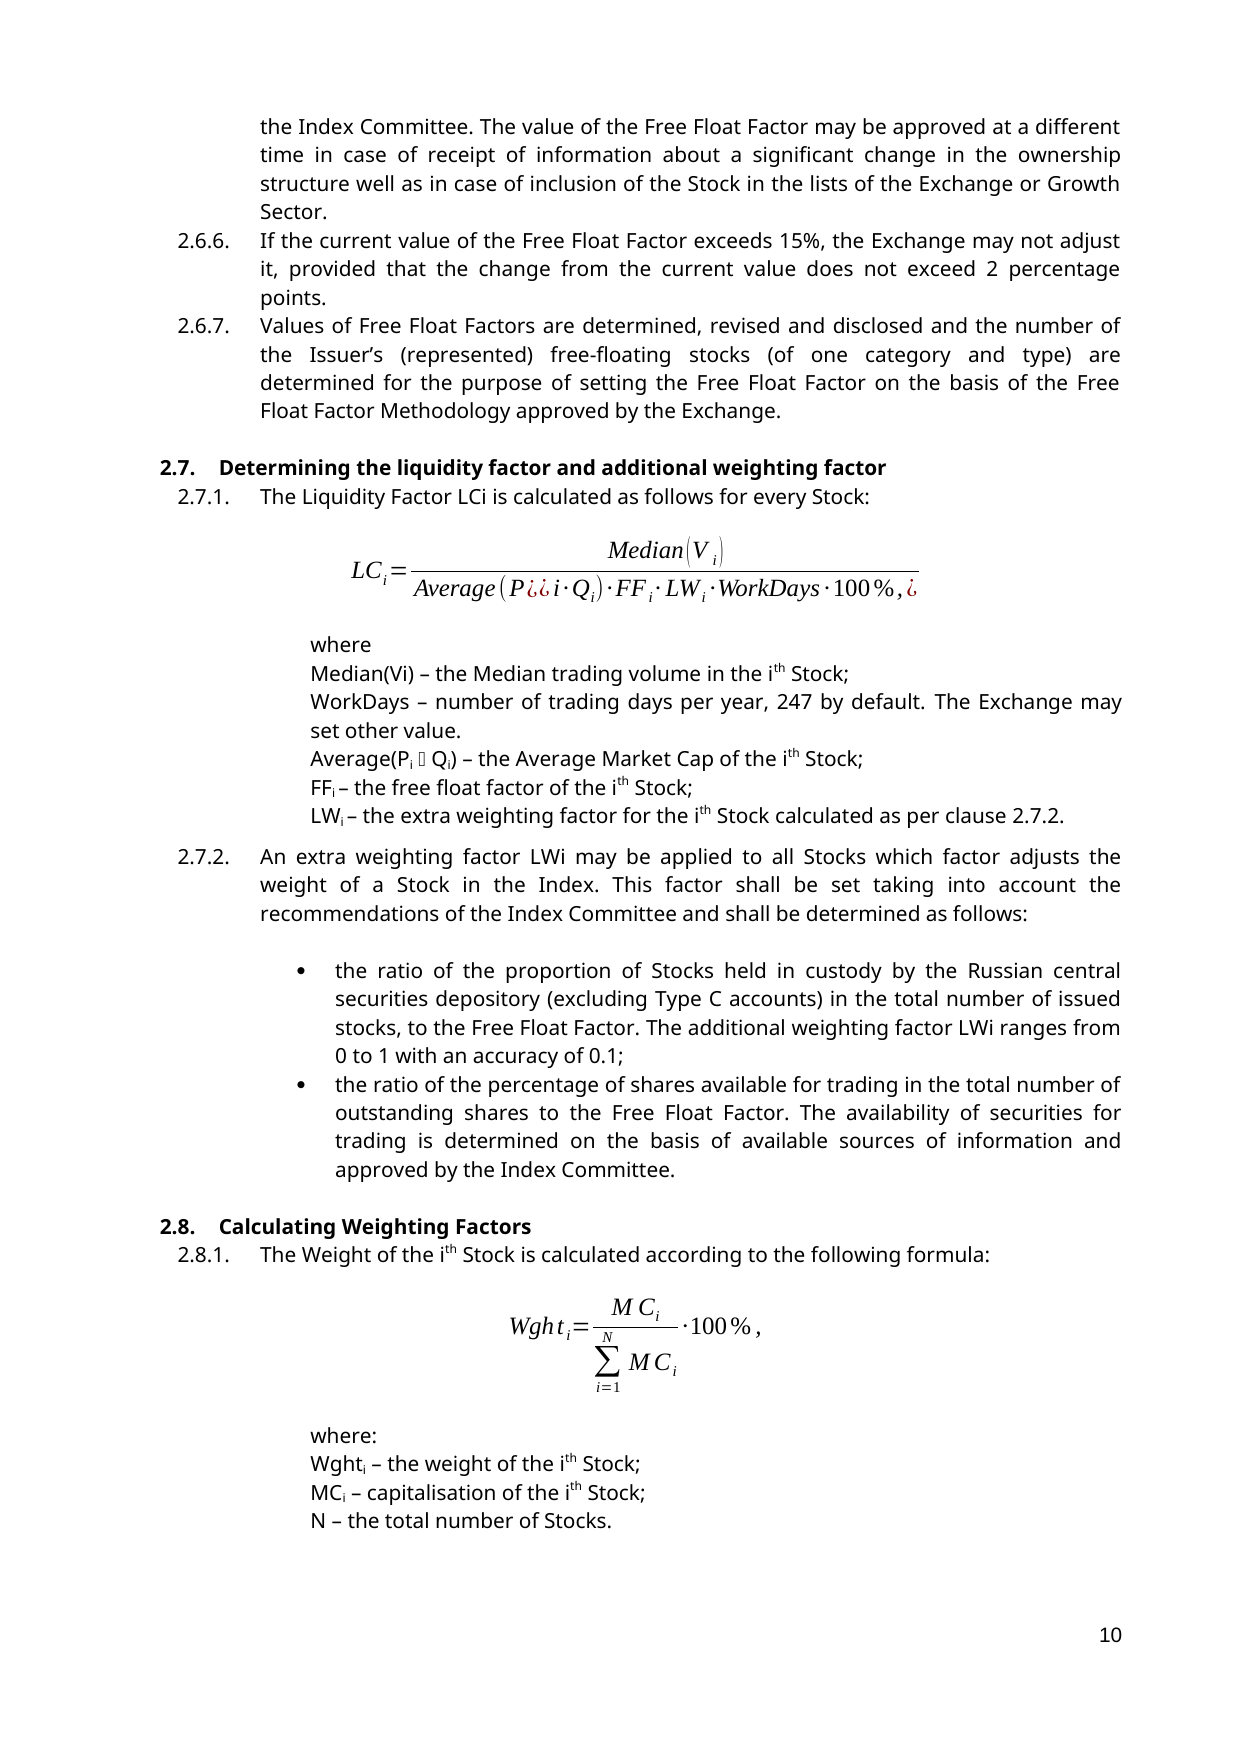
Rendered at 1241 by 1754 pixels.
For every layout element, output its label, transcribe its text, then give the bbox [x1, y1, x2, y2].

text WorkDays – number of trading days per year, 247 by default. The Exchange may set other value. [310, 687, 1122, 744]
text LWi – the extra weighting factor for the ith Stock calculated as per clause 2.7.2. [310, 801, 1122, 830]
text where [310, 631, 1122, 659]
text Values of Free Float Factors are determined, revised and disclosed and the number of the Issuer’s (represented) free-floating stocks (of one category and type) are determined for the purpose of setting the Free Float Factor on the basis of the Free Float Factor Methodology approved by the Exchange. [177, 311, 1122, 425]
list the ratio of the percentage of shares available for trading in the total number of outstanding shares to the Free Float Factor. The availability of securities for trading is determined on the basis of available sources of information and approved by the Index Committee. [297, 1070, 1122, 1183]
text N – the total number of Stocks. [310, 1506, 1122, 1535]
text An extra weighting factor LWi may be applied to all Stocks which factor adjusts the weight of a Stock in the Index. This factor shall be set taking into account the recommendations of the Index Committee and shall be determined as follows: [177, 842, 1122, 927]
title Determining the liquidity factor and additional weighting factor [159, 453, 1122, 482]
text The Liquidity Factor LCi is calculated as follows for every Stock: [177, 482, 1122, 510]
text Median(Vi) – the Median trading volume in the ith Stock; [310, 659, 1122, 687]
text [177, 112, 1122, 226]
text If the current value of the Free Float Factor exceeds 15%, the Exchange may not adjust it, provided that the change from the current value does not exceed 2 percentage points. [177, 226, 1122, 311]
list the ratio of the proportion of Stocks held in custody by the Russian central securities depository (excluding Type C accounts) in the total number of issued stocks, to the Free Float Factor. The additional weighting factor LWi ranges from 0 to 1 with an accuracy of 0.1; [297, 956, 1122, 1070]
text Average(Pi Qi) – the Average Market Cap of the ith Stock; [310, 744, 1122, 773]
text where: [310, 1421, 1122, 1449]
text MCi – capitalisation of the ith Stock; [310, 1478, 1122, 1506]
text Wghti – the weight of the ith Stock; [310, 1449, 1122, 1478]
title Calculating Weighting Factors [159, 1212, 1122, 1240]
text FFi – the free float factor of the ith Stock; [310, 773, 1122, 801]
text The Weight of the ith Stock is calculated according to the following formula: [177, 1240, 1122, 1269]
